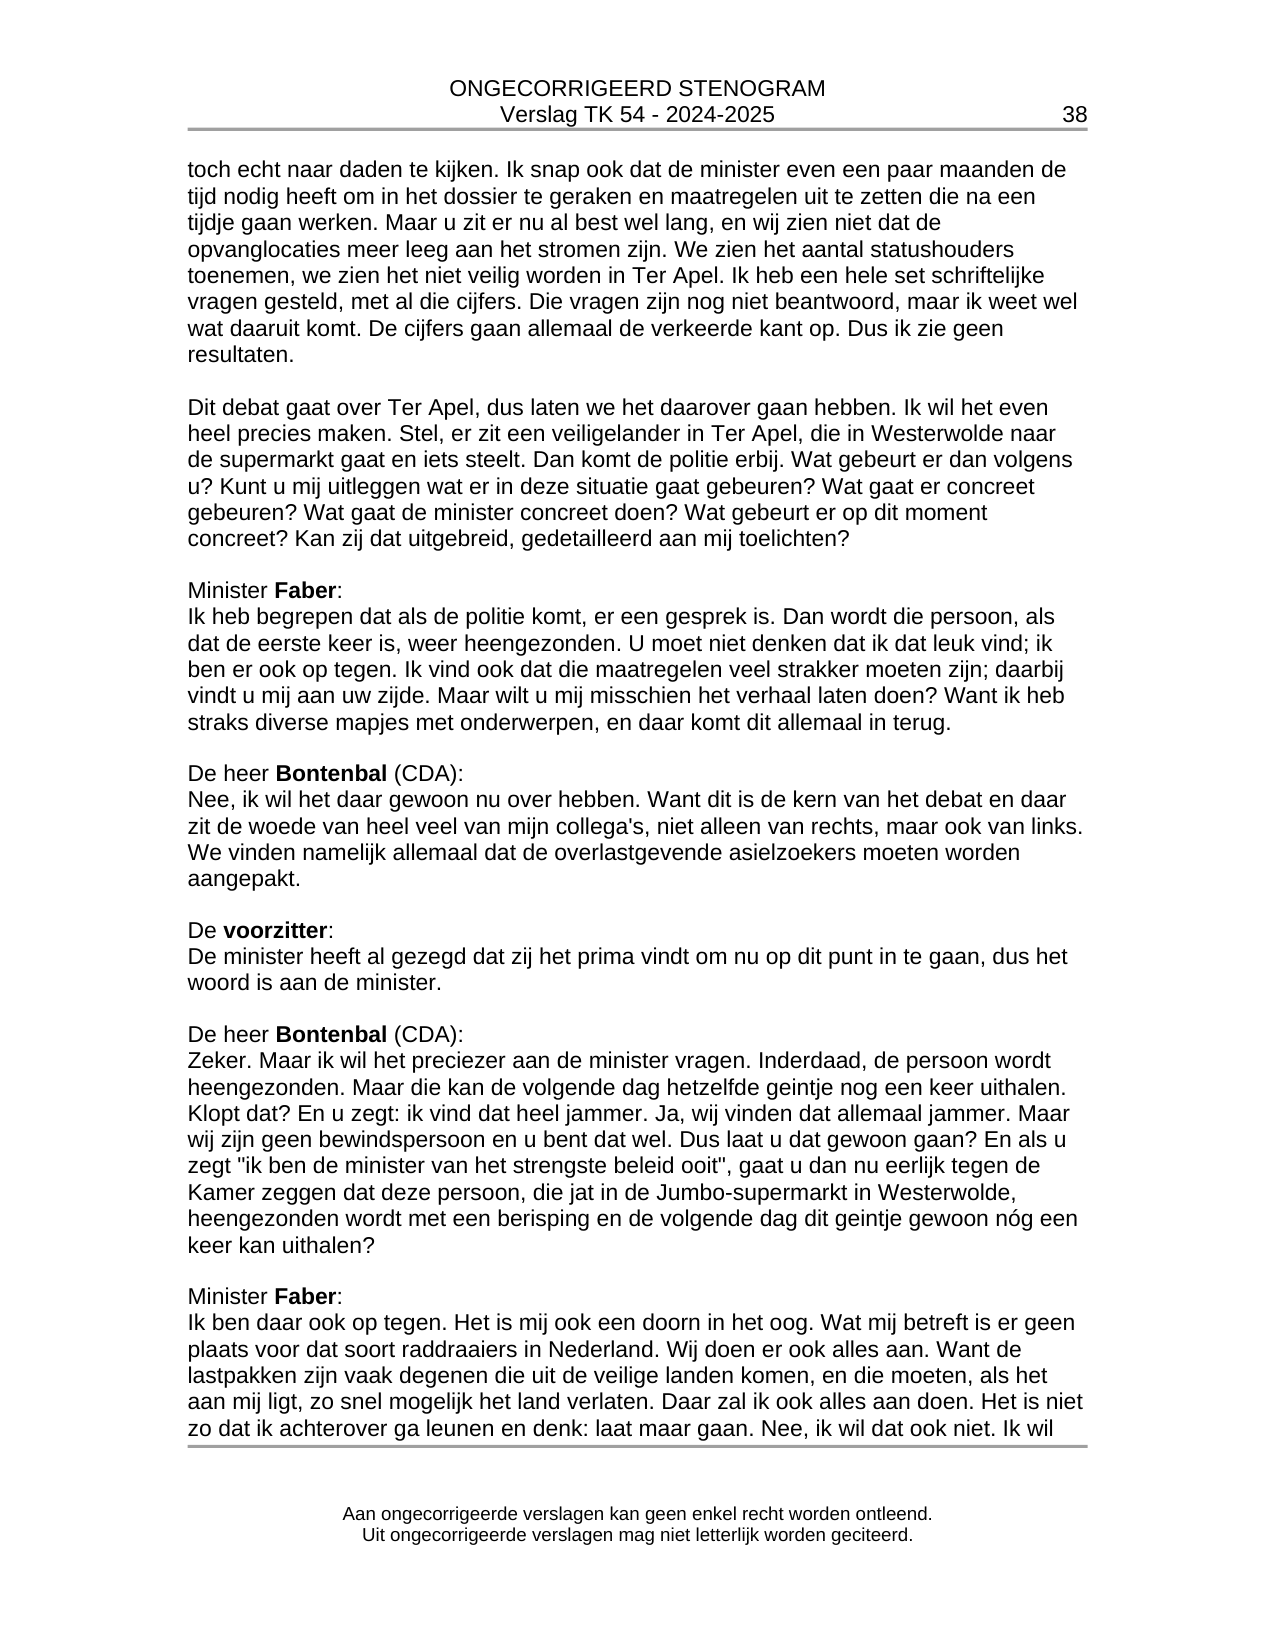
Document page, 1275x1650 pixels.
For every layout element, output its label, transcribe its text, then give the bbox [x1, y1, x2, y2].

text De heer Bontenbal (CDA): Nee, ik wil het daar gewoon nu over hebben. Want dit is de kern van het debat en daar zit de woede van heel veel van mijn collega's, niet alleen van rechts, maar ook van links. We vinden namelijk allemaal dat de overlastgevende asielzoekers moeten worden aangepakt. [187, 760, 1087, 892]
text De heer Bontenbal (CDA): Zeker. Maar ik wil het preciezer aan de minister vragen. Inderdaad, de persoon wordt heengezonden. Maar die kan de volgende dag hetzelfde geintje nog een keer uithalen. Klopt dat? En u zegt: ik vind dat heel jammer. Ja, wij vinden dat allemaal jammer. Maar wij zijn geen bewindspersoon en u bent dat wel. Dus laat u dat gewoon gaan? En als u zegt "ik ben de minister van het strengste beleid ooit", gaat u dan nu eerlijk tegen de Kamer zeggen dat deze persoon, die jat in de Jumbo-supermarkt in Westerwolde, heengezonden wordt met een berisping en de volgende dag dit geintje gewoon nóg een keer kan uithalen? [187, 1021, 1087, 1258]
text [187, 1283, 1087, 1441]
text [187, 156, 1087, 552]
text De voorzitter: De minister heeft al gezegd dat zij het prima vindt om nu op dit punt in te gaan, dus het woord is aan de minister. [187, 917, 1087, 996]
text Minister Faber: Ik heb begrepen dat als de politie komt, er een gesprek is. Dan wordt die persoon, als dat de eerste keer is, weer heengezonden. U moet niet denken dat ik dat leuk vind; ik ben er ook op tegen. Ik vind ook dat die maatregelen veel strakker moeten zijn; daarbij vindt u mij aan uw zijde. Maar wilt u mij misschien het verhaal laten doen? Want ik heb straks diverse mapjes met onderwerpen, en daar komt dit allemaal in terug. [187, 577, 1087, 735]
